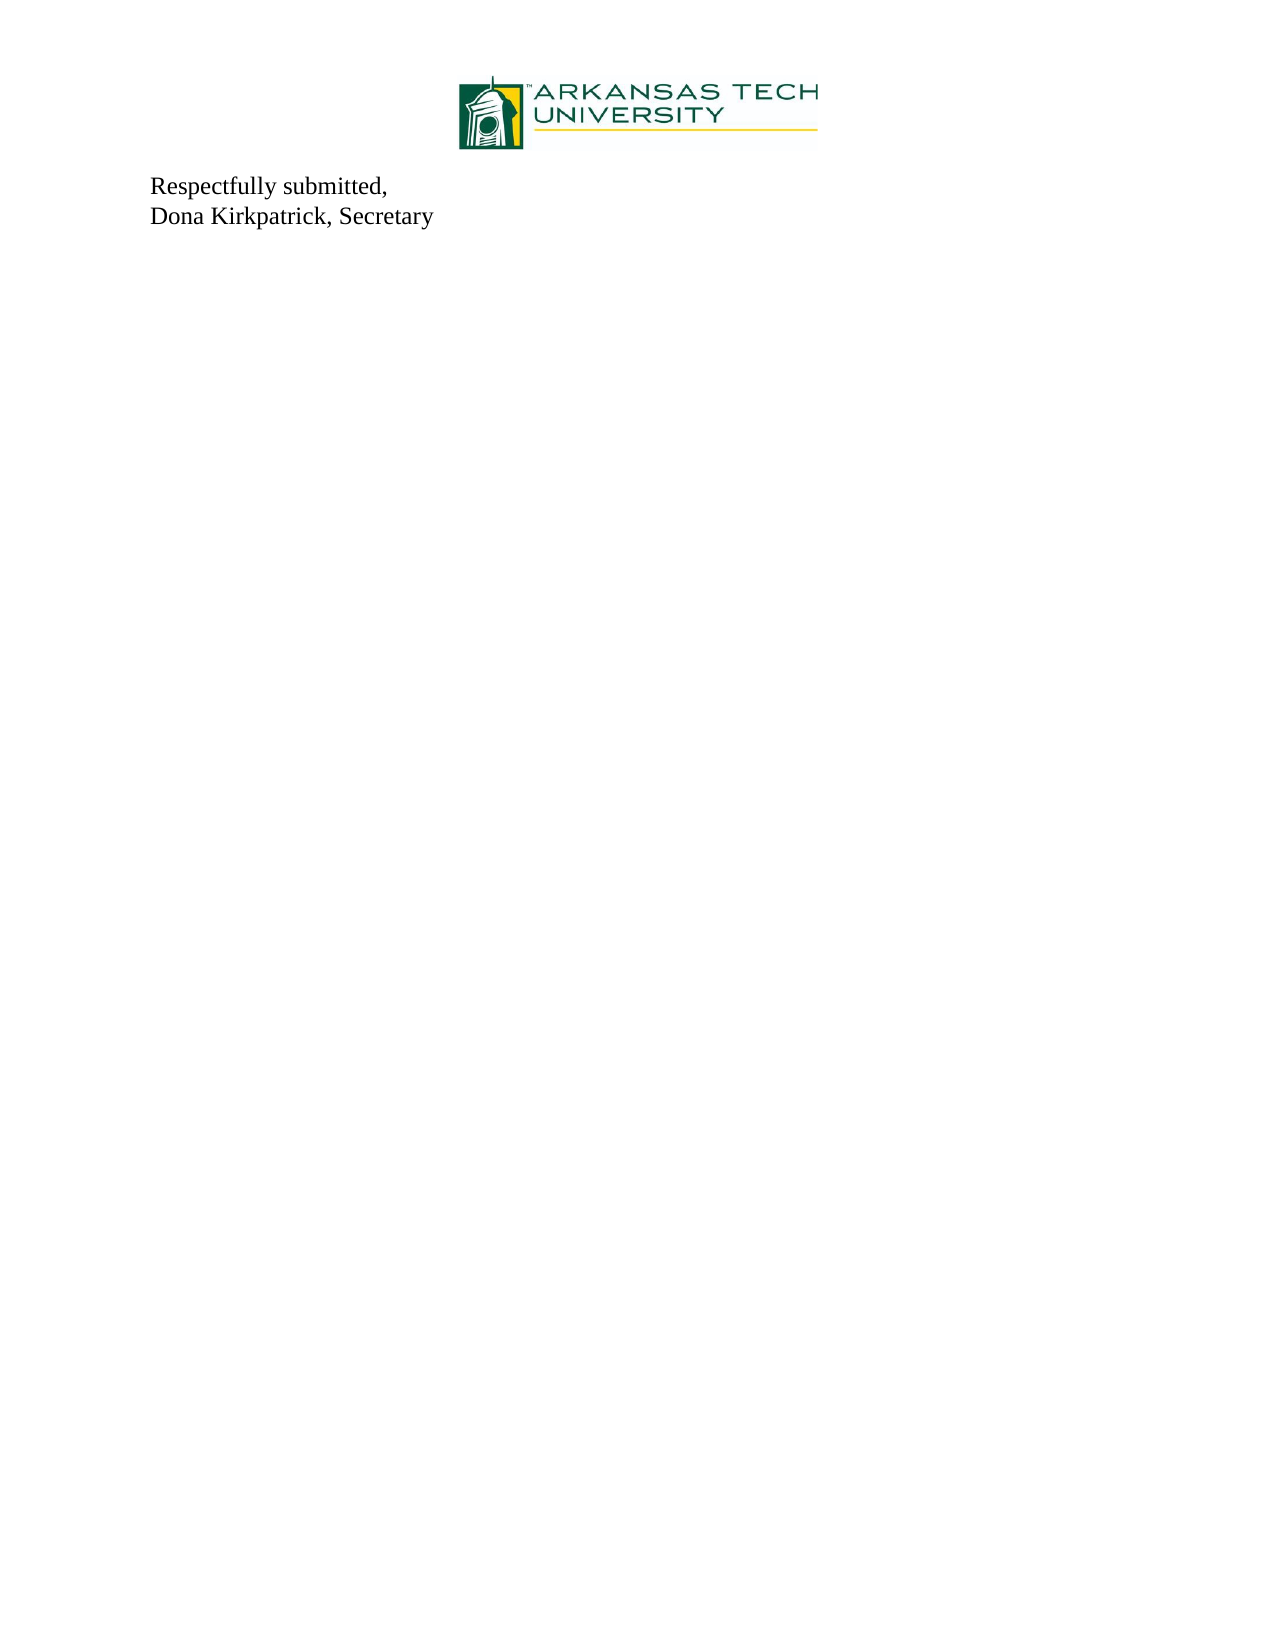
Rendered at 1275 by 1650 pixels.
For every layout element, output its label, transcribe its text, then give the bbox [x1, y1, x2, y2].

text Respectfully submitted, Dona Kirkpatrick, Secretary [150, 171, 439, 229]
picture [457, 75, 818, 151]
